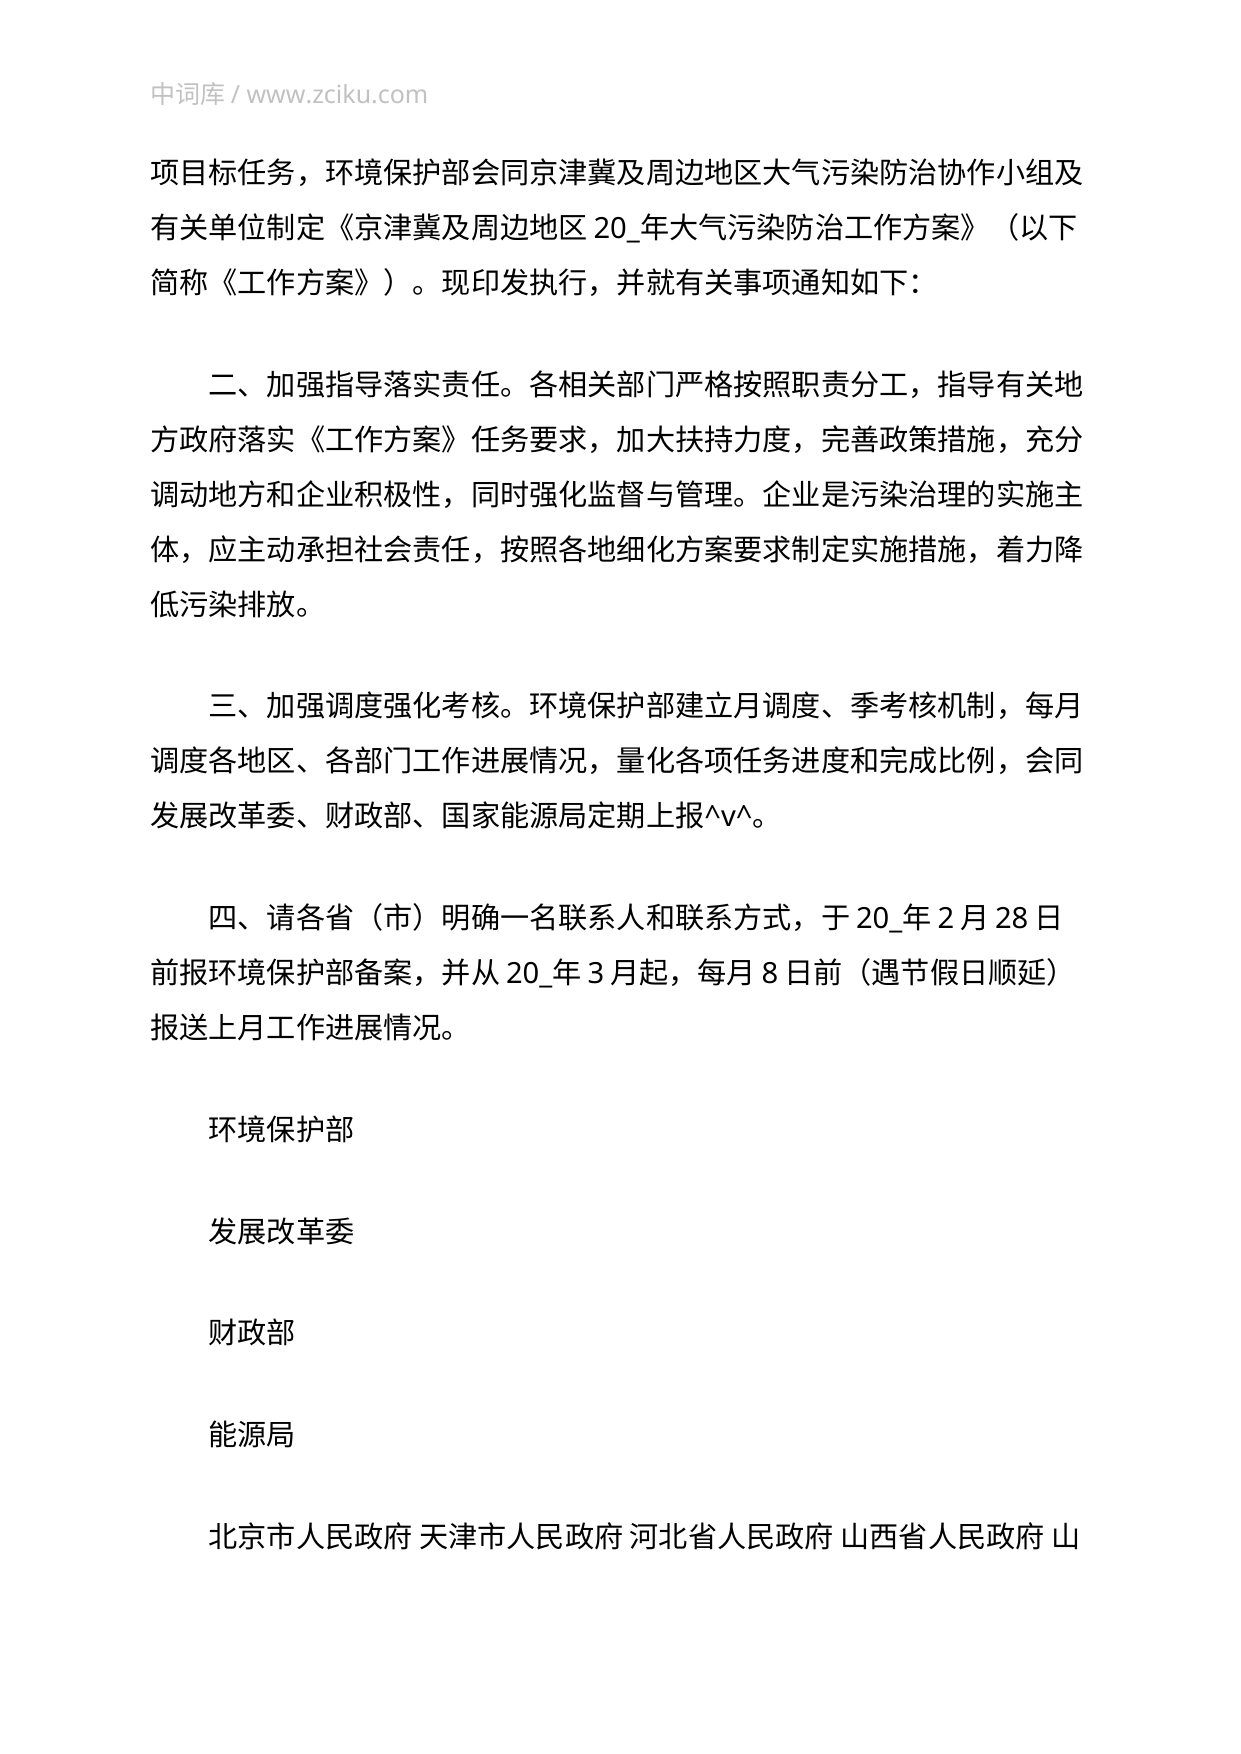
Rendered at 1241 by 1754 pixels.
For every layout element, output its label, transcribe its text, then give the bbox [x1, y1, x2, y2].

text 财政部 [150, 1310, 1090, 1352]
text 环境保护部 [150, 1107, 1090, 1149]
text 发展改革委 [150, 1208, 1090, 1251]
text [150, 150, 1090, 302]
text 能源局 [150, 1412, 1090, 1454]
text 二、加强指导落实责任。各相关部门严格按照职责分工，指导有关地方政府落实《工作方案》任务要求，加大扶持力度，完善政策措施，充分调动地方和企业积极性，同时强化监督与管理。企业是污染治理的实施主体，应主动承担社会责任，按照各地细化方案要求制定实施措施，着力降低污染排放。 [150, 362, 1090, 623]
text 四、请各省（市）明确一名联系人和联系方式，于20_年2月28日前报环境保护部备案，并从20_年3月起，每月8日前（遇节假日顺延）报送上月工作进展情况。 [150, 895, 1090, 1047]
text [150, 1514, 1090, 1556]
text 三、加强调度强化考核。环境保护部建立月调度、季考核机制，每月调度各地区、各部门工作进展情况，量化各项任务进度和完成比例，会同发展改革委、财政部、国家能源局定期上报^v^。 [150, 683, 1090, 835]
